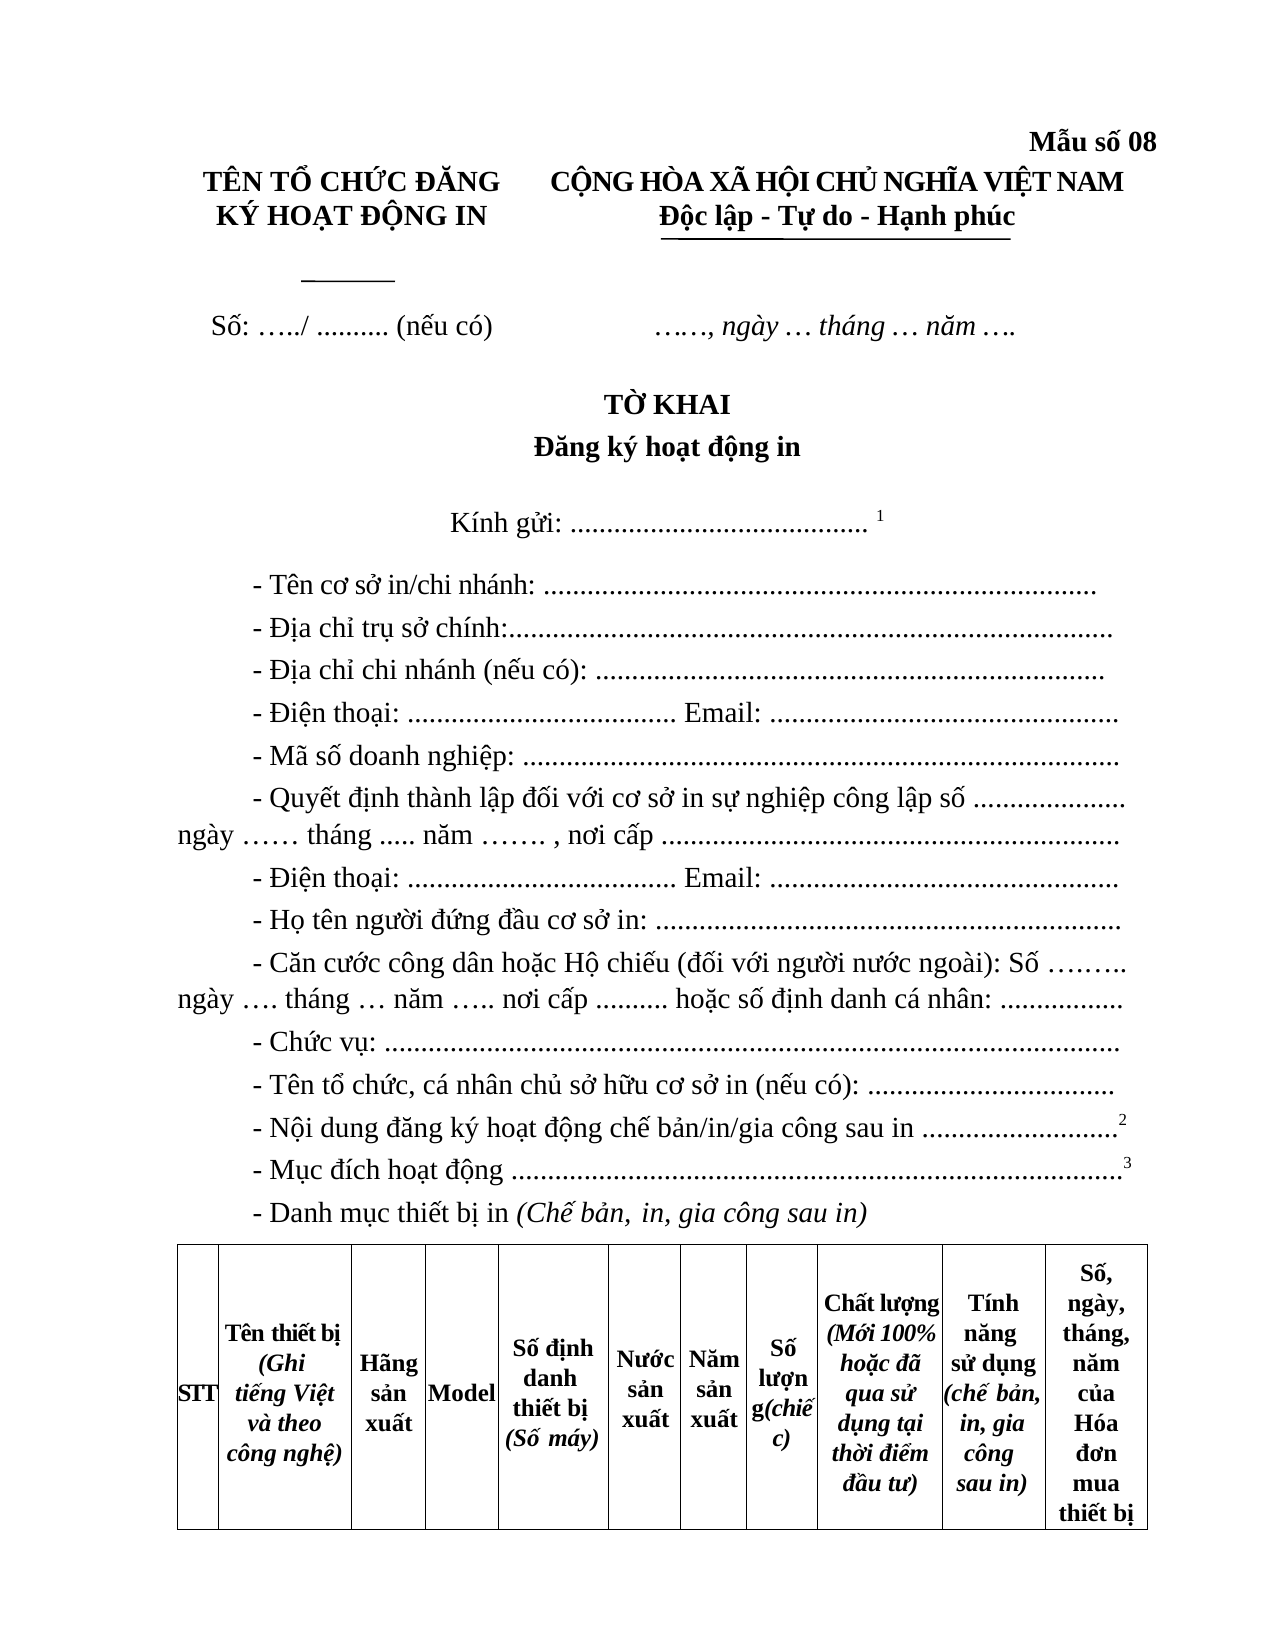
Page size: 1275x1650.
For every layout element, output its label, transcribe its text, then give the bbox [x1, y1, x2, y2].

text Mẫu số 08 [177, 124, 1157, 158]
text - Mục đích hoạt động ....................................................................................3 [177, 1152, 1157, 1186]
text - Căn cước công dân hoặc Hộ chiếu (đối với người nước ngoài): Số ….….. ngày …. tháng … năm ….. nơi cấp .......... hoặc số định danh cá nhân: ................. [177, 945, 1157, 1015]
text TỜ KHAI [177, 387, 1157, 421]
text - Chức vụ: ..................................................................................................... [177, 1024, 1157, 1058]
text Đăng ký hoạt động in [177, 429, 1157, 498]
text - Họ tên người đứng đầu cơ sở in: ................................................................ [177, 902, 1157, 936]
table_header Chất lượng (Mới 100% hoặc đã qua sử dụng tại thời điểm đầu tư) [818, 1245, 942, 1529]
table_header Số lượng(chiếc) [747, 1245, 817, 1529]
text - Nội dung đăng ký hoạt động chế bản/in/gia công sau in ...........................2 [177, 1110, 1157, 1143]
text - Mã số doanh nghiệp: .................................................................................. [177, 738, 1157, 771]
text - Quyết định thành lập đối với cơ sở in sự nghiệp công lập số ..................... ngày …… tháng ..... năm ……. , nơi cấp ............................................................... [177, 781, 1157, 851]
text - Điện thoại: ..................................... Email: ................................................ [177, 695, 1157, 729]
table_cell Số: …../ .......... (nếu có) [177, 302, 526, 341]
table_header Tên thiết bị (Ghi tiếng Việt và theo công nghệ) [219, 1245, 351, 1529]
text - Tên tổ chức, cá nhân chủ sở hữu cơ sở in (nếu có): .................................. [177, 1067, 1157, 1101]
text - Địa chỉ trụ sở chính:................................................................................... [177, 610, 1157, 643]
table_header Hãng sản xuất [352, 1245, 425, 1529]
text - Danh mục thiết bị in (Chế bản, in, gia công sau in) [177, 1195, 1157, 1229]
text - Điện thoại: ..................................... Email: ................................................ [177, 860, 1157, 893]
table_header TÊN TỔ CHỨC ĐĂNG KÝ HOẠT ĐỘNG IN [177, 158, 526, 302]
text - Địa chỉ chi nhánh (nếu có): ...................................................................... [177, 652, 1157, 686]
table_header Tính năng sử dụng (chế bản, in, gia công sau in) [943, 1245, 1045, 1529]
table_header Số định danh thiết bị (Số máy) [499, 1245, 608, 1529]
table_header Nước sản xuất [609, 1245, 680, 1529]
table_cell ……, ngày … tháng … năm …. [526, 302, 1148, 341]
table_header Số, ngày, tháng, năm của Hóa đơn mua thiết bị [1046, 1245, 1147, 1529]
text - Tên cơ sở in/chi nhánh: ............................................................................ [177, 567, 1157, 601]
table_header STT [178, 1245, 218, 1529]
table_header CỘNG HÒA XÃ HỘI CHỦ NGHĨA VIỆT NAM Độc lập - Tự do - Hạnh phúc [526, 158, 1148, 302]
text Kính gửi: ......................................... 1 [177, 506, 1157, 539]
table_header Năm sản xuất [681, 1245, 746, 1529]
table_header Model [426, 1245, 498, 1529]
